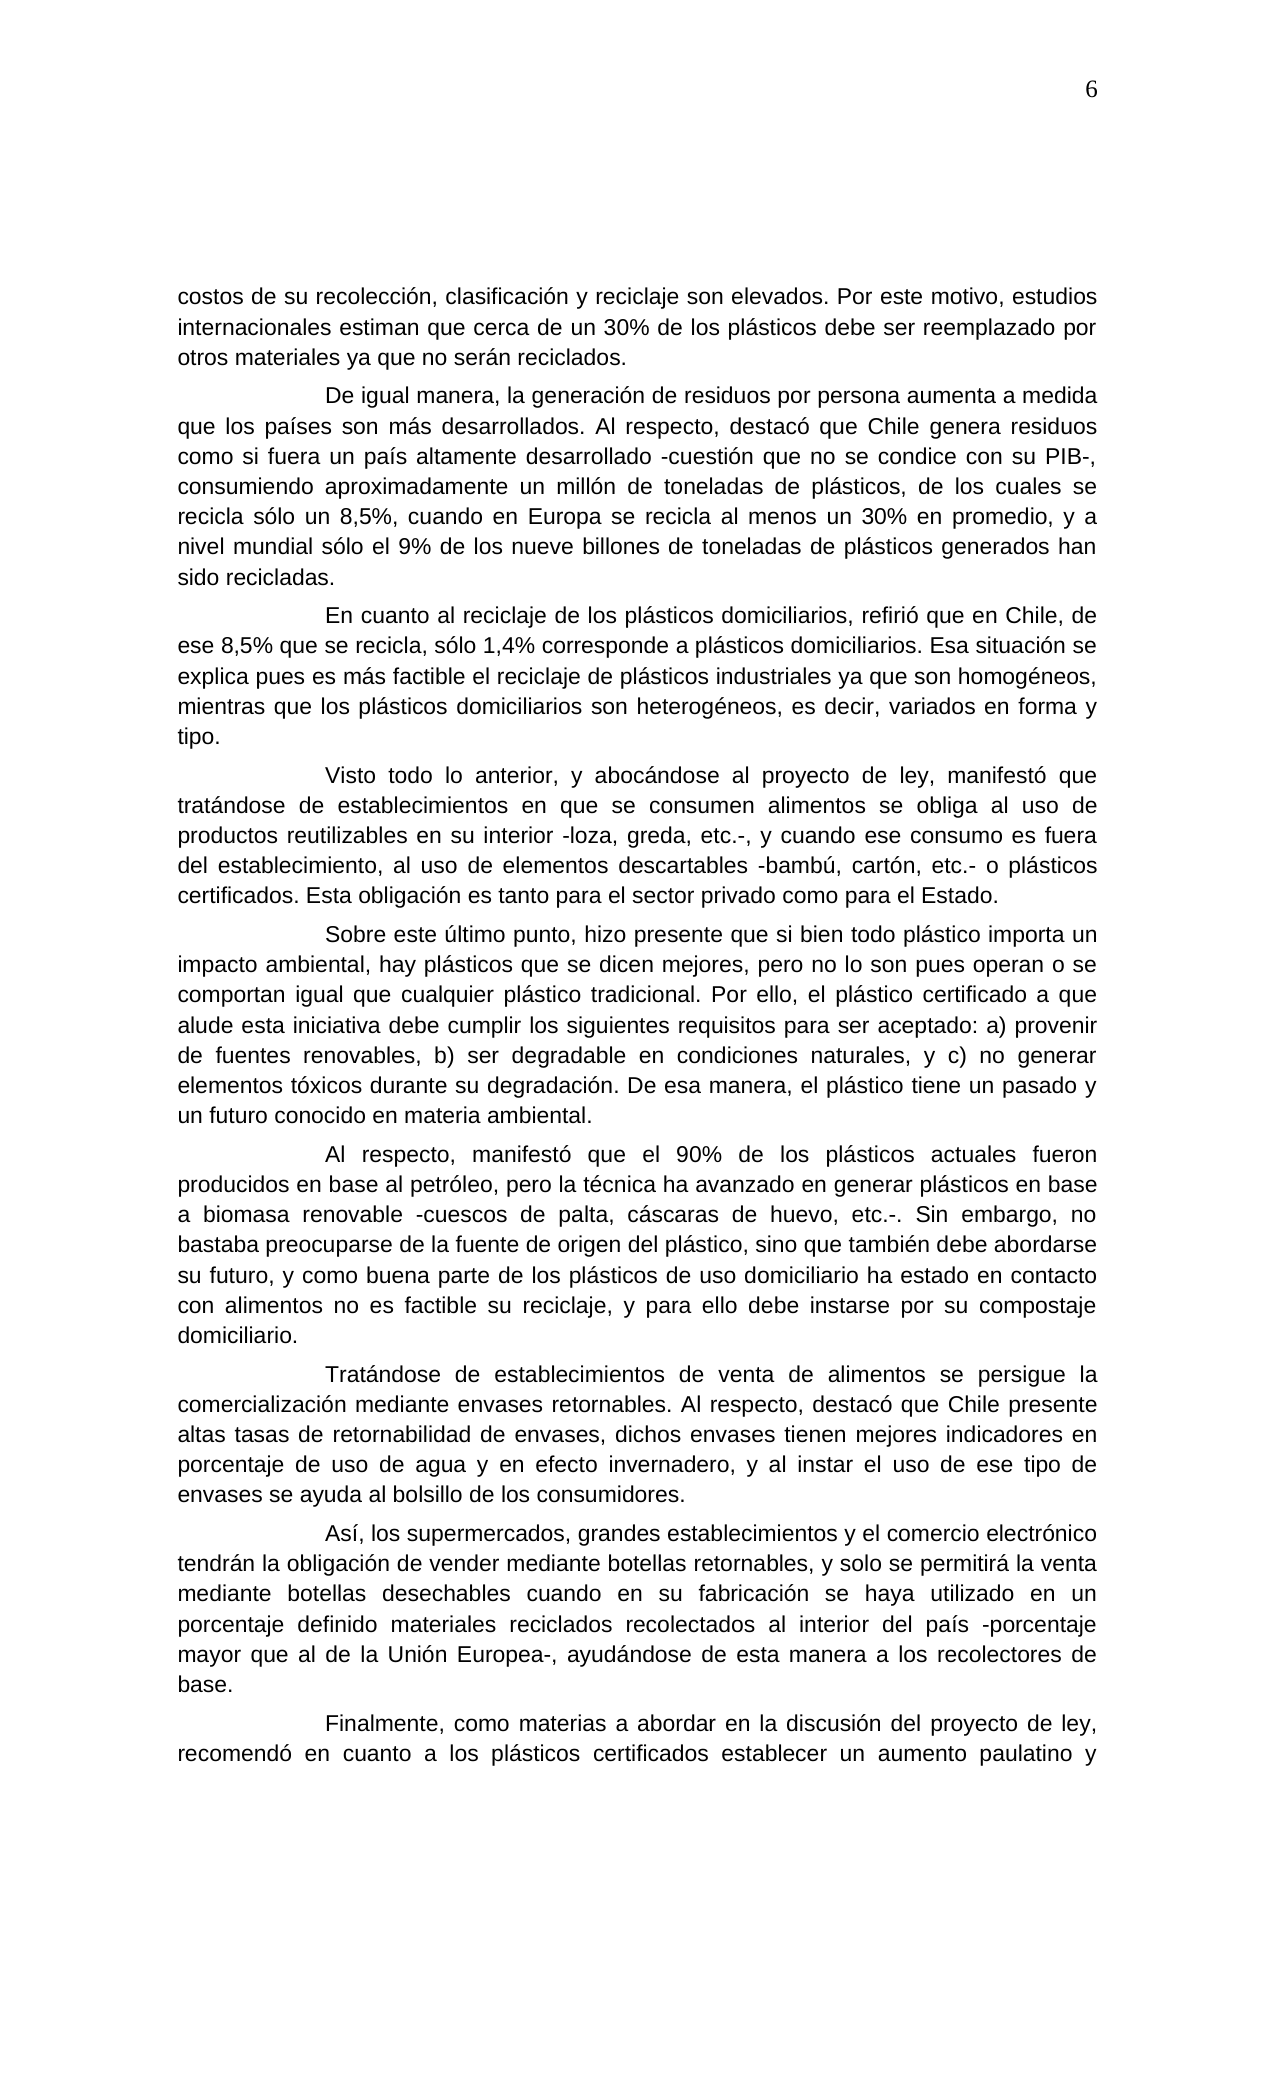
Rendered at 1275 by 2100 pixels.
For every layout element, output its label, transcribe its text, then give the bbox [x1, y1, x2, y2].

text Sobre este último punto, hizo presente que si bien todo plástico importa un impacto ambiental, hay plásticos que se dicen mejores, pero no lo son pues operan o se comportan igual que cualquier plástico tradicional. Por ello, el plástico certificado a que alude esta iniciativa debe cumplir los siguientes requisitos para ser aceptado: a) provenir de fuentes renovables, b) ser degradable en condiciones naturales, y c) no generar elementos tóxicos durante su degradación. De esa manera, el plástico tiene un pasado y un futuro conocido en materia ambiental. [177, 921, 1098, 1129]
text Tratándose de establecimientos de venta de alimentos se persigue la comercialización mediante envases retornables. Al respecto, destacó que Chile presente altas tasas de retornabilidad de envases, dichos envases tienen mejores indicadores en porcentaje de uso de agua y en efecto invernadero, y al instar el uso de ese tipo de envases se ayuda al bolsillo de los consumidores. [177, 1361, 1098, 1508]
text De igual manera, la generación de residuos por persona aumenta a medida que los países son más desarrollados. Al respecto, destacó que Chile genera residuos como si fuera un país altamente desarrollado -cuestión que no se condice con su PIB-, consumiendo aproximadamente un millón de toneladas de plásticos, de los cuales se recicla sólo un 8,5%, cuando en Europa se recicla al menos un 30% en promedio, y a nivel mundial sólo el 9% de los nueve billones de toneladas de plásticos generados han sido recicladas. [177, 382, 1098, 590]
text Al respecto, manifestó que el 90% de los plásticos actuales fueron producidos en base al petróleo, pero la técnica ha avanzado en generar plásticos en base a biomasa renovable -cuescos de palta, cáscaras de huevo, etc.-. Sin embargo, no bastaba preocuparse de la fuente de origen del plástico, sino que también debe abordarse su futuro, y como buena parte de los plásticos de uso domiciliario ha estado en contacto con alimentos no es factible su reciclaje, y para ello debe instarse por su compostaje domiciliario. [177, 1141, 1098, 1348]
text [177, 1709, 1098, 1766]
text Así, los supermercados, grandes establecimientos y el comercio electrónico tendrán la obligación de vender mediante botellas retornables, y solo se permitirá la venta mediante botellas desechables cuando en su fabricación se haya utilizado en un porcentaje definido materiales reciclados recolectados al interior del país -porcentaje mayor que al de la Unión Europea-, ayudándose de esta manera a los recolectores de base. [177, 1520, 1098, 1697]
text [177, 283, 1098, 370]
text Visto todo lo anterior, y abocándose al proyecto de ley, manifestó que tratándose de establecimientos en que se consumen alimentos se obliga al uso de productos reutilizables en su interior -loza, greda, etc.-, y cuando ese consumo es fuera del establecimiento, al uso de elementos descartables -bambú, cartón, etc.- o plásticos certificados. Esta obligación es tanto para el sector privado como para el Estado. [177, 762, 1098, 909]
text En cuanto al reciclaje de los plásticos domiciliarios, refirió que en Chile, de ese 8,5% que se recicla, sólo 1,4% corresponde a plásticos domiciliarios. Esa situación se explica pues es más factible el reciclaje de plásticos industriales ya que son homogéneos, mientras que los plásticos domiciliarios son heterogéneos, es decir, variados en forma y tipo. [177, 602, 1098, 749]
